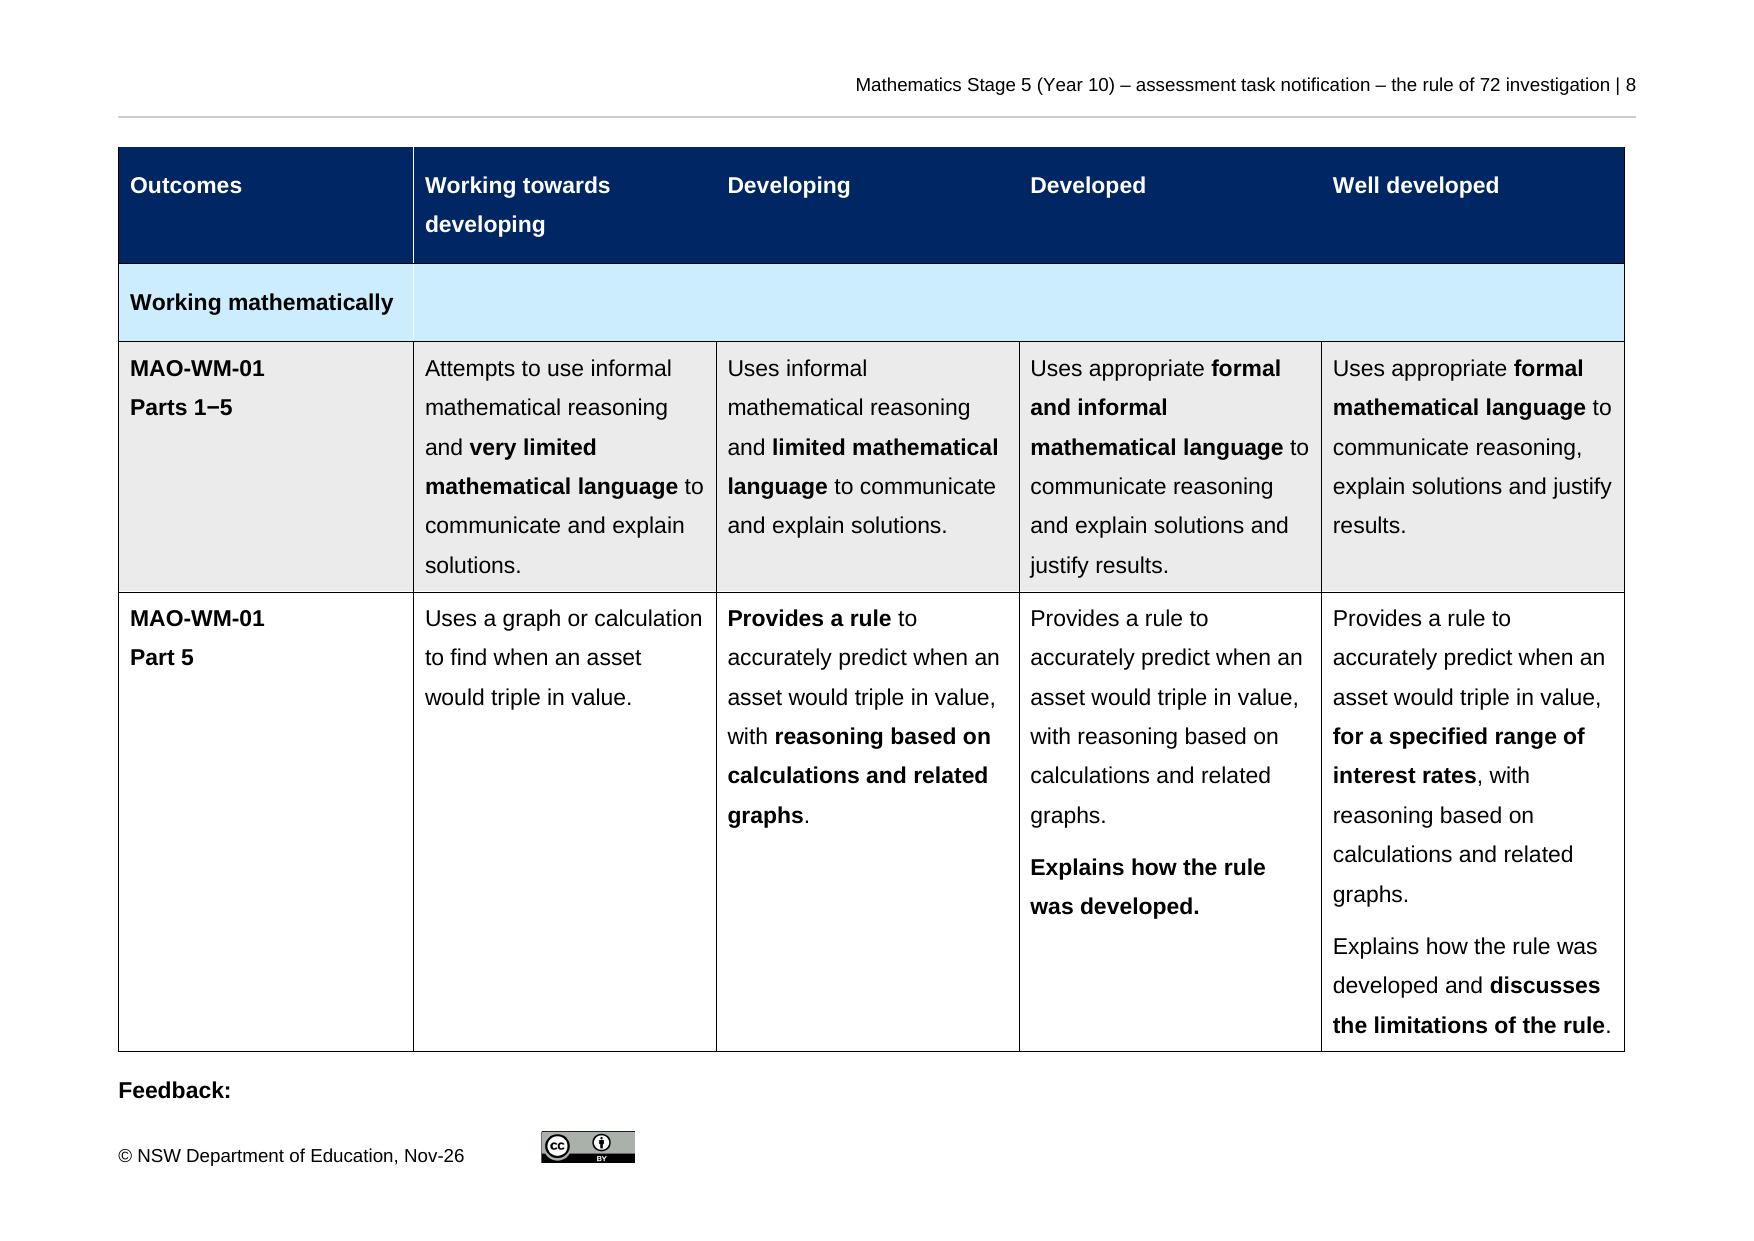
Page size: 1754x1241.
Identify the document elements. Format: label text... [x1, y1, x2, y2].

table_cell Working mathematically [119, 264, 413, 341]
table_header Developed [1019, 147, 1321, 263]
table_cell Provides a rule to accurately predict when an asset would triple in value, with reasoning based on calculations and related graphs. Explains how the rule was developed. [1020, 593, 1321, 1051]
table_header Well developed [1321, 147, 1624, 263]
table_cell [414, 264, 716, 341]
table_header Outcomes [119, 147, 413, 263]
table_cell Provides a rule to accurately predict when an asset would triple in value, with reasoning based on calculations and related graphs. [717, 593, 1019, 1051]
table_cell [716, 264, 1019, 341]
table_header Working towards developing [414, 147, 716, 263]
table_cell [1019, 264, 1321, 341]
table_cell MAO-WM-01 Parts 1−5 [119, 342, 413, 591]
picture [541, 1131, 635, 1163]
list Feedback: [118, 1077, 1636, 1103]
table_cell Attempts to use informal mathematical reasoning and very limited mathematical language to communicate and explain solutions. [414, 342, 716, 591]
table_cell Provides a rule to accurately predict when an asset would triple in value, for a specified range of interest rates, with reasoning based on calculations and related graphs. Explains how the rule was developed and discusses the limitations of the rule. [1322, 593, 1624, 1051]
table_cell Uses informal mathematical reasoning and limited mathematical language to communicate and explain solutions. [717, 342, 1019, 591]
table_header Developing [716, 147, 1019, 263]
table_cell Uses appropriate formal and informal mathematical language to communicate reasoning and explain solutions and justify results. [1020, 342, 1321, 591]
table_cell [1321, 264, 1624, 341]
table_cell Uses appropriate formal mathematical language to communicate reasoning, explain solutions and justify results. [1322, 342, 1624, 591]
table_cell Uses a graph or calculation to find when an asset would triple in value. [414, 593, 716, 1051]
table_cell MAO-WM-01 Part 5 [119, 593, 413, 1051]
